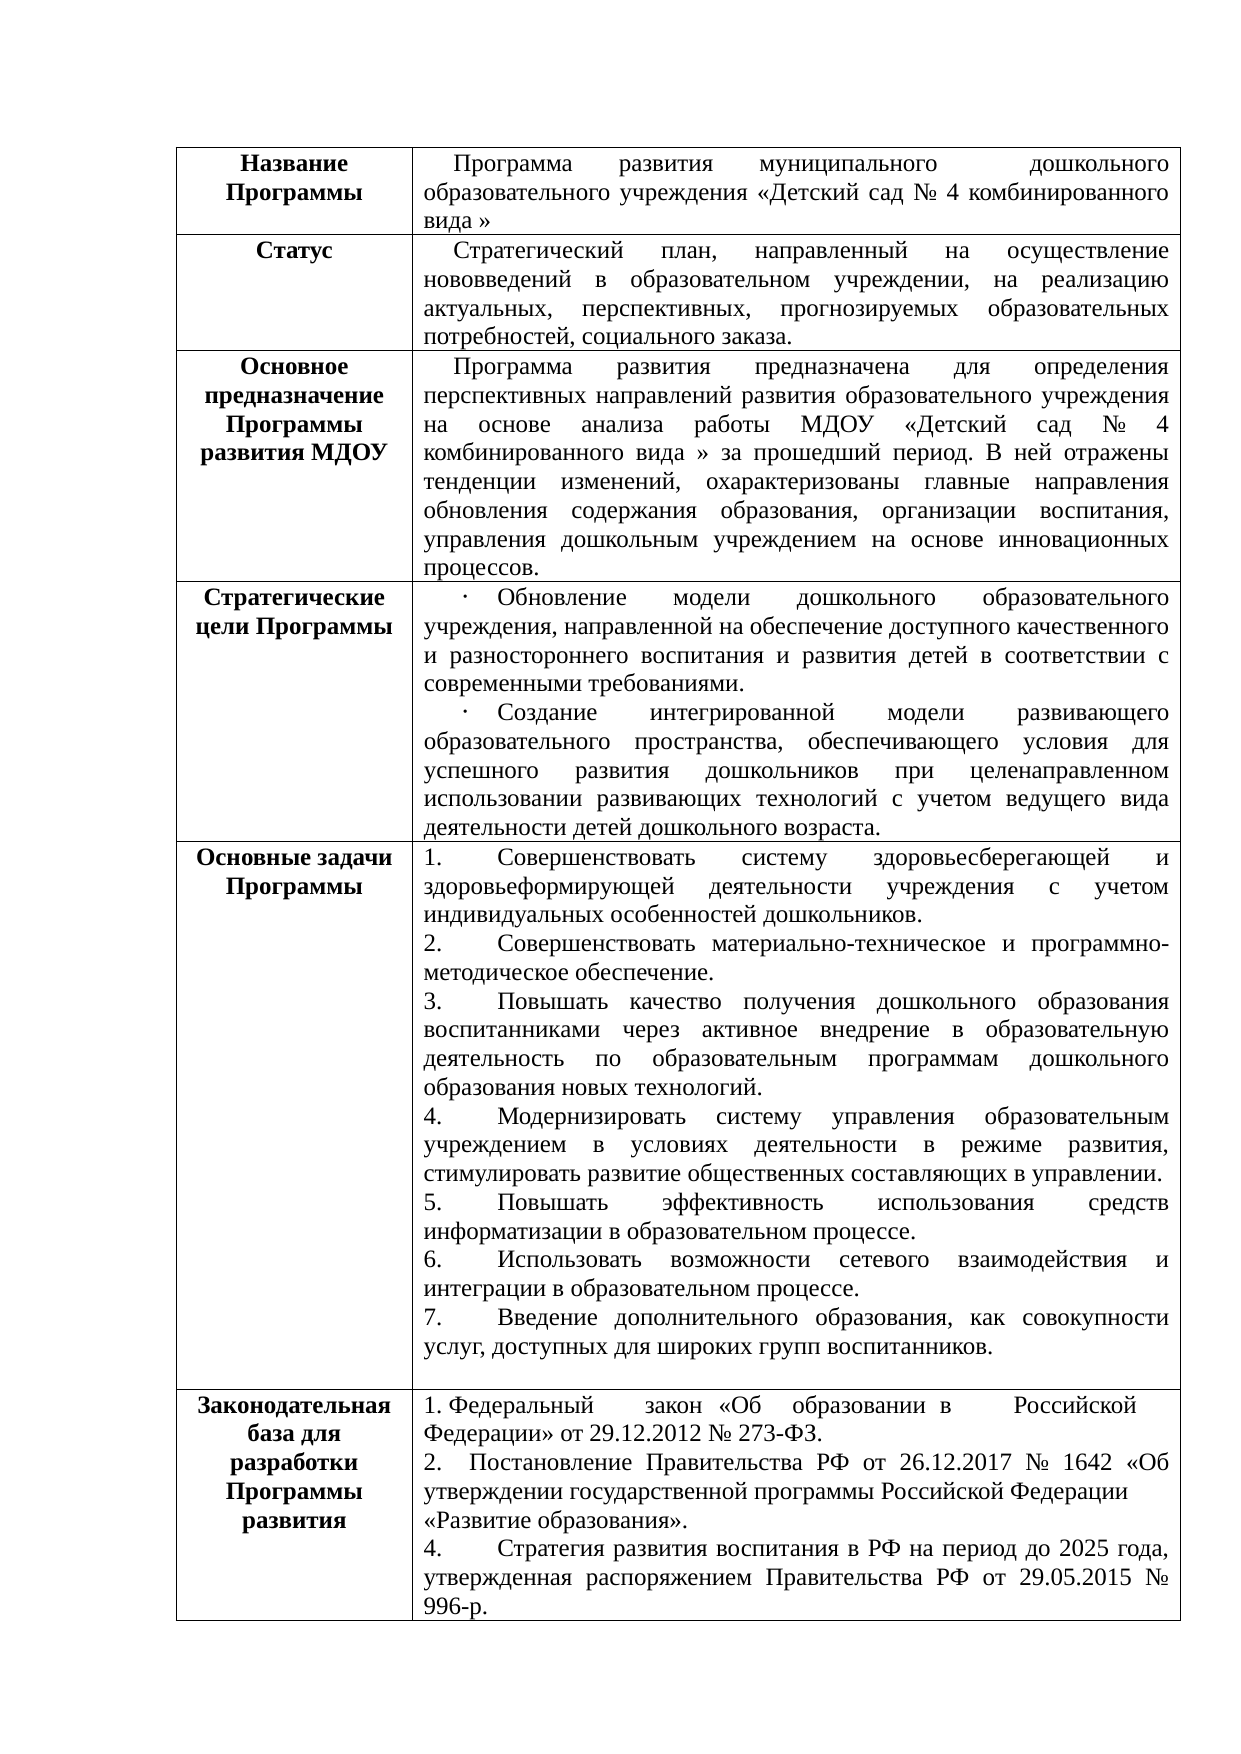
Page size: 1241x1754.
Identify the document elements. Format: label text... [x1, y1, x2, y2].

table_cell Стратегические цели Программы [177, 582, 412, 841]
table_header Программа развития муниципального дошкольного образовательного учреждения «Детский сад № 4 комбинированного вида » [413, 148, 1180, 234]
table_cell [413, 1390, 1180, 1620]
table_cell Статус [177, 235, 412, 350]
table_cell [177, 1390, 412, 1620]
table_cell Основное предназначение Программы развития МДОУ [177, 351, 412, 581]
table_cell Программа развития предназначена для определения перспективных направлений развития образовательного учреждения на основе анализа работы МДОУ «Детский сад № 4 комбинированного вида » за прошедший период. В ней отражены тенденции изменений, охарактеризованы главные направления обновления содержания образования, организации воспитания, управления дошкольным учреждением на основе инновационных процессов. [413, 351, 1180, 581]
table_cell Совершенствовать систему здоровьесберегающей и здоровьеформирующей деятельности учреждения с учетом индивидуальных особенностей дошкольников. Совершенствовать материально-техническое и программно-методическое обеспечение. Повышать качество получения дошкольного образования воспитанниками через активное внедрение в образовательную деятельность по образовательным программам дошкольного образования новых технологий. Модернизировать систему управления образовательным учреждением в условиях деятельности в режиме развития, стимулировать развитие общественных составляющих в управлении. Повышать эффективность использования средств информатизации в образовательном процессе. Использовать возможности сетевого взаимодействия и интеграции в образовательном процессе. Введение дополнительного образования, как совокупности услуг, доступных для широких групп воспитанников. [413, 842, 1180, 1389]
table_cell Обновление модели дошкольного образовательного учреждения, направленной на обеспечение доступного качественного и разностороннего воспитания и развития детей в соответствии с современными требованиями. Создание интегрированной модели развивающего образовательного пространства, обеспечивающего условия для успешного развития дошкольников при целенаправленном использовании развивающих технологий с учетом ведущего вида деятельности детей дошкольного возраста. [413, 582, 1180, 841]
table_cell Основные задачи Программы [177, 842, 412, 1389]
table_header Название Программы [177, 148, 412, 234]
table_cell Стратегический план, направленный на осуществление нововведений в образовательном учреждении, на реализацию актуальных, перспективных, прогнозируемых образовательных потребностей, социального заказа. [413, 235, 1180, 350]
